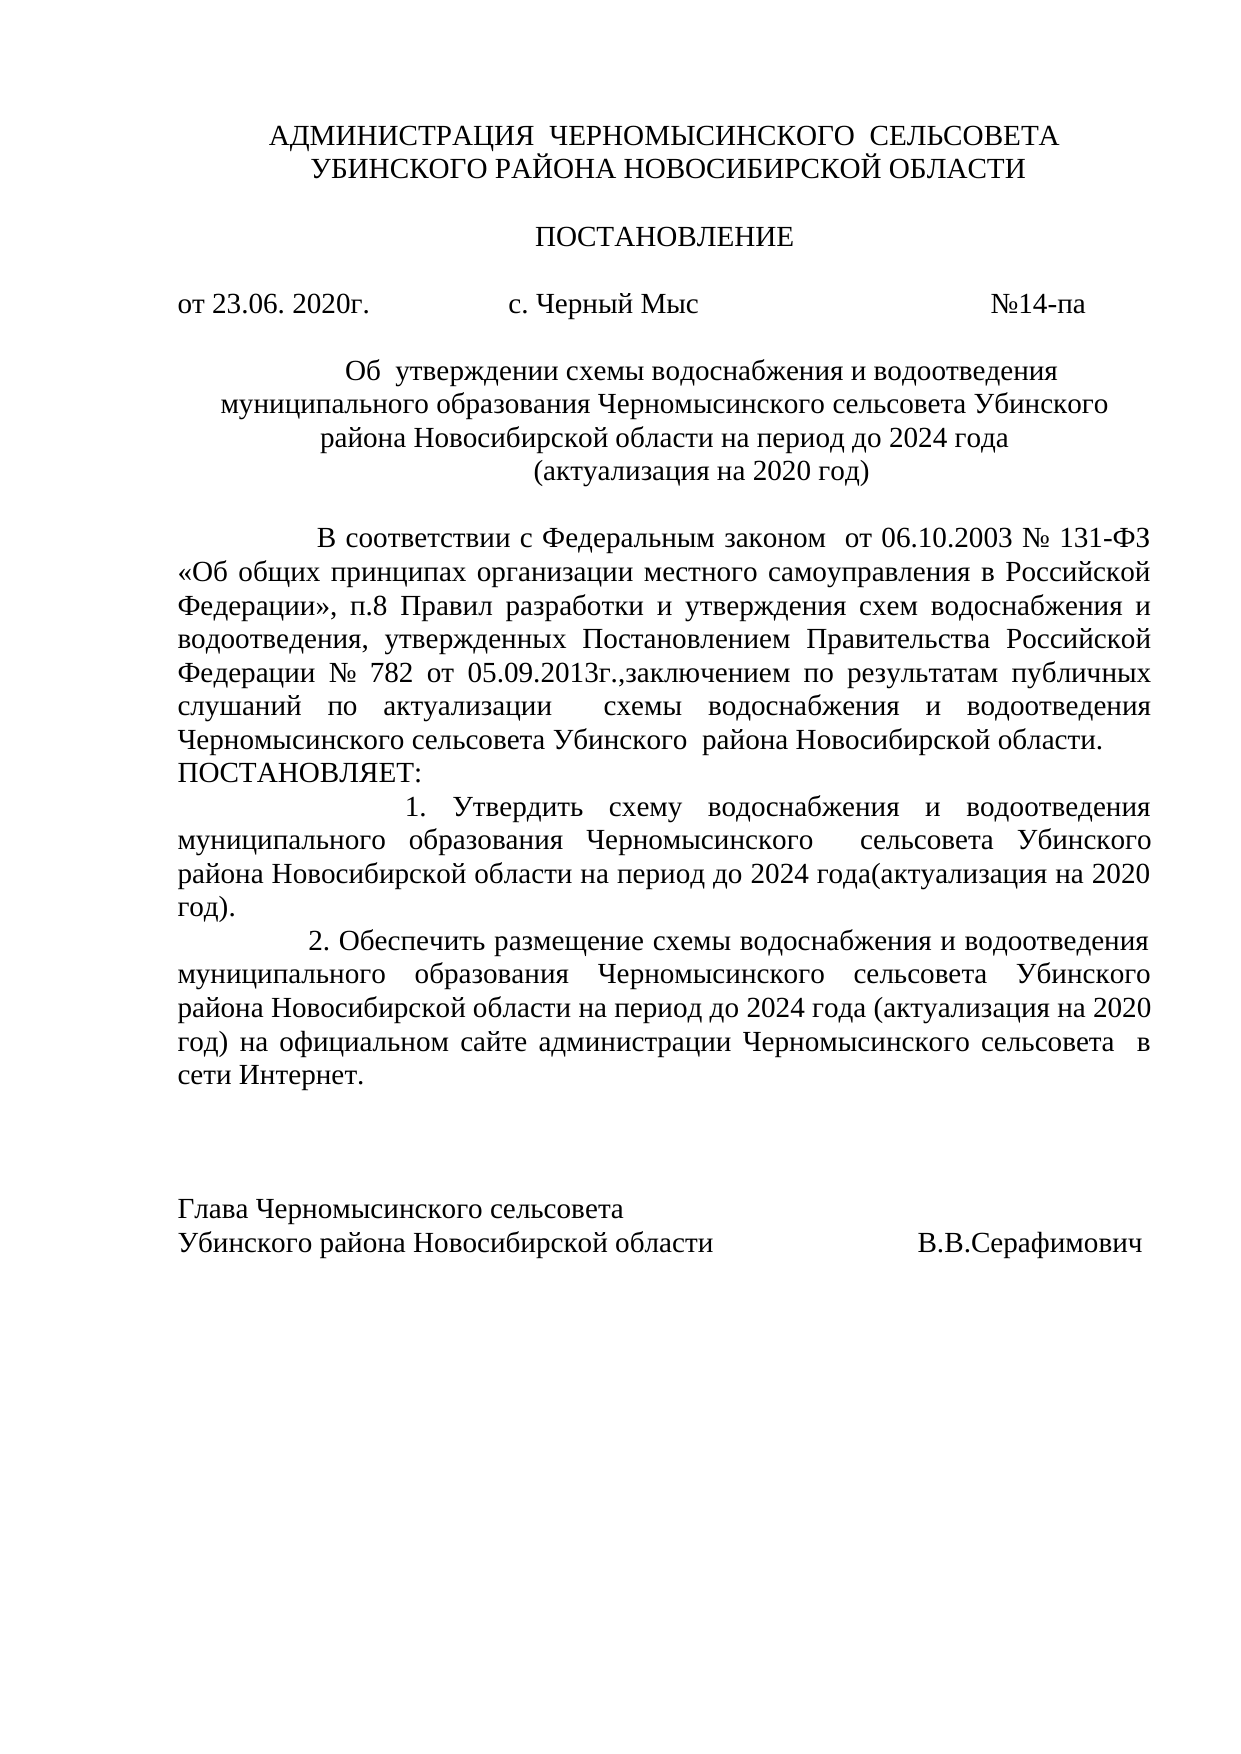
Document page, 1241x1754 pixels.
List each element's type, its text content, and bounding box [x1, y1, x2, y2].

text Глава Черномысинского сельсовета [177, 1191, 1152, 1225]
text ПОСТАНОВЛЕНИЕ [177, 219, 1152, 252]
text 2. Обеспечить размещение схемы водоснабжения и водоотведения муниципального образования Черномысинского сельсовета Убинского района Новосибирской области на период до 2024 года (актуализация на 2020 год) на официальном сайте администрации Черномысинского сельсовета в сети Интернет. [177, 923, 1152, 1091]
text от 23.06. 2020г. с. Черный Мыс №14-па [177, 286, 1152, 319]
text ПОСТАНОВЛЯЕТ: [177, 755, 1152, 789]
text АДМИНИСТРАЦИЯ ЧЕРНОМЫСИНСКОГО СЕЛЬСОВЕТА [177, 118, 1152, 152]
text (актуализация на 2020 год) [177, 453, 1152, 487]
text В соответствии с Федеральным законом от 06.10.2003 № 131-ФЗ «Об общих принципах организации местного самоуправления в Российской Федерации», п.8 Правил разработки и утверждения схем водоснабжения и водоотведения, утвержденных Постановлением Правительства Российской Федерации № 782 от 05.09.2013г.,заключением по результатам публичных слушаний по актуализации схемы водоснабжения и водоотведения Черномысинского сельсовета Убинского района Новосибирской области. [177, 521, 1152, 755]
text Убинского района Новосибирской области В.В.Серафимович [177, 1225, 1152, 1258]
text УБИНСКОГО РАЙОНА НОВОСИБИРСКОЙ ОБЛАСТИ [177, 152, 1152, 185]
text 1. Утвердить схему водоснабжения и водоотведения муниципального образования Черномысинского сельсовета Убинского района Новосибирской области на период до 2024 года(актуализация на 2020 год). [177, 789, 1152, 923]
text Об утверждении схемы водоснабжения и водоотведения муниципального образования Черномысинского сельсовета Убинского района Новосибирской области на период до 2024 года [177, 353, 1152, 453]
